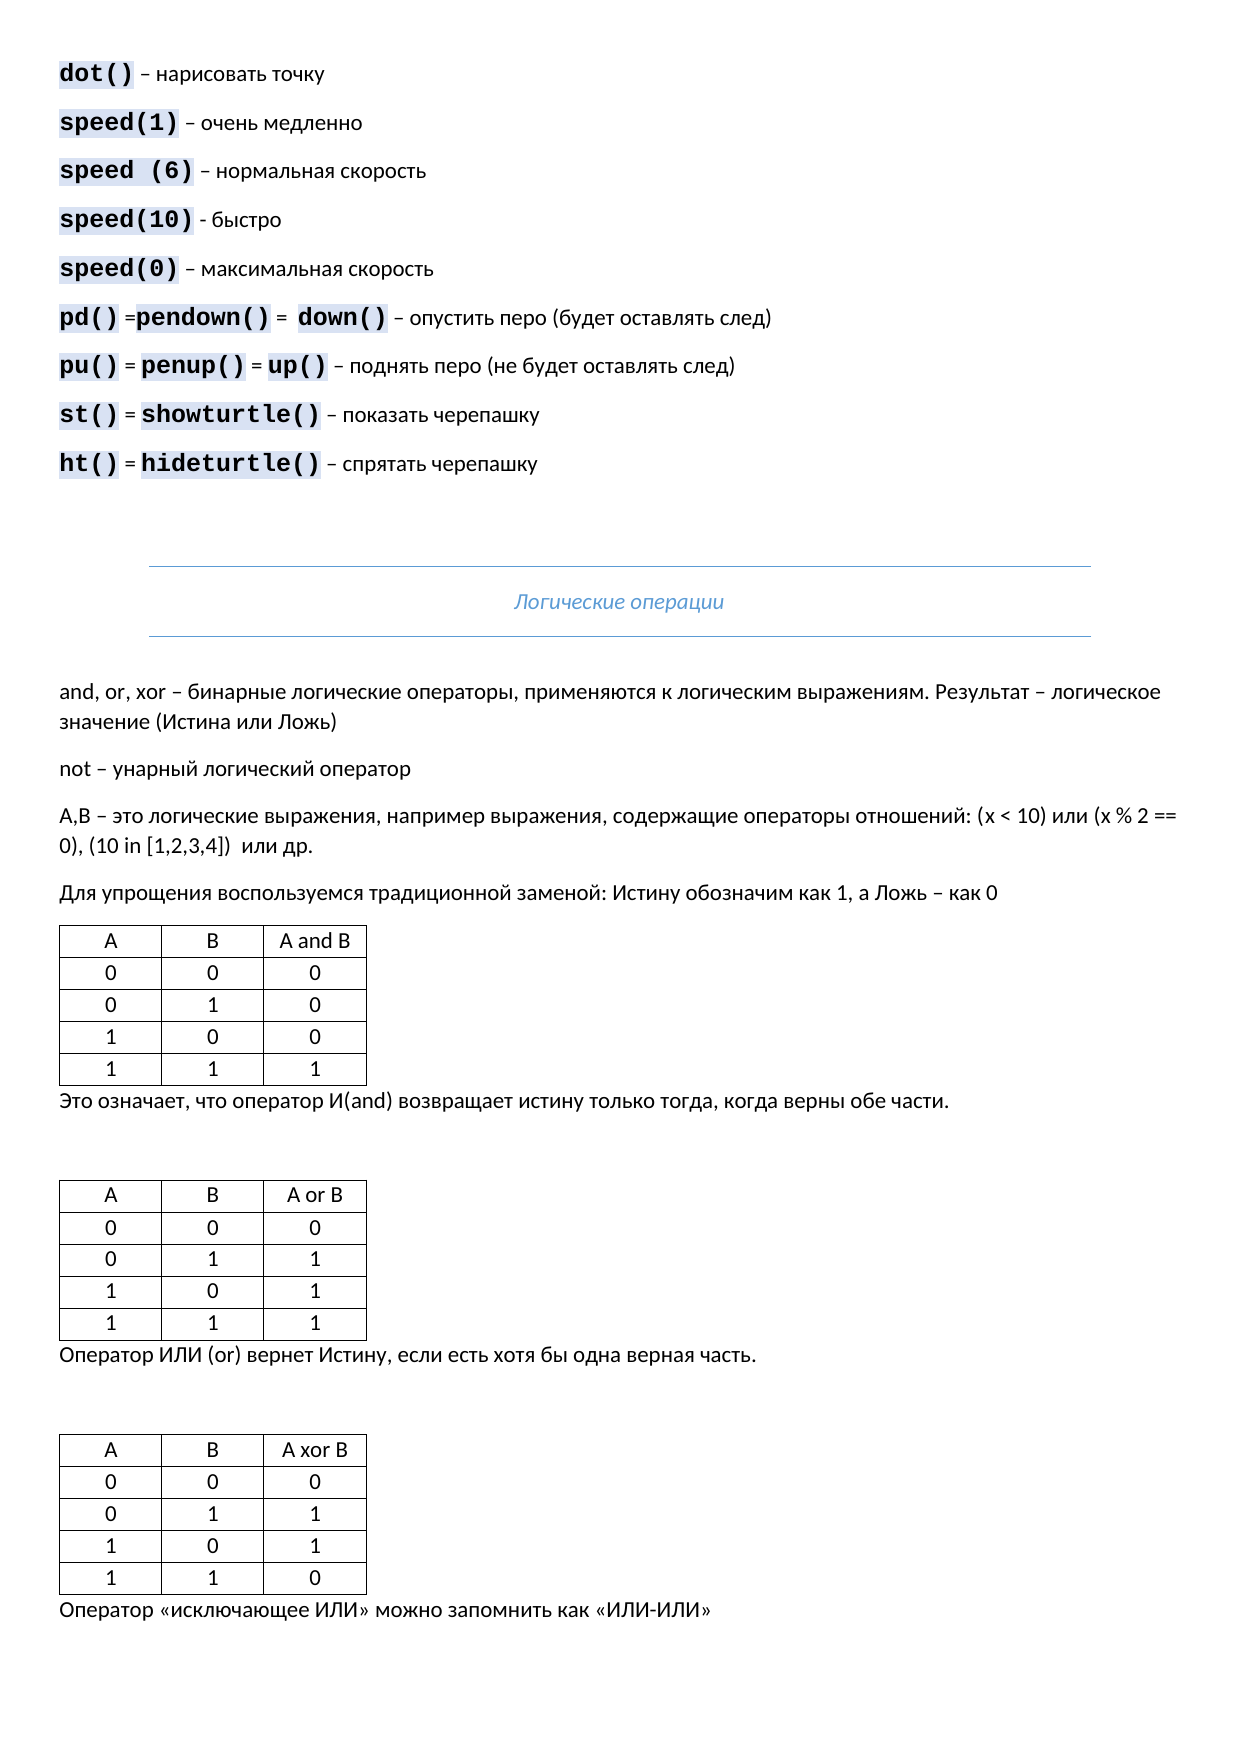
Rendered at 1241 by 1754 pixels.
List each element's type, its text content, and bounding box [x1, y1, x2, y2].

table_cell 0 [264, 1213, 366, 1243]
table_cell 1 [264, 1499, 366, 1530]
table_cell 1 [60, 1054, 161, 1085]
table_cell 0 [264, 1022, 366, 1053]
table_header B [162, 1181, 263, 1212]
text speed(0) – максимальная скорость [59, 254, 1181, 284]
table_cell 0 [60, 1499, 161, 1530]
table_cell 1 [60, 1563, 161, 1594]
text pu() = penup() = up() – поднять перо (не будет оставлять след) [59, 352, 1181, 381]
text dot() – нарисовать точку [59, 59, 1181, 89]
text Оператор ИЛИ (or) вернет Истину, если есть хотя бы одна верная часть. [59, 1341, 1181, 1368]
table_header B [162, 1435, 263, 1466]
table_cell 1 [162, 990, 263, 1021]
table_header A [60, 1181, 161, 1212]
table_header A and B [264, 926, 366, 957]
table_cell 1 [162, 1309, 263, 1339]
table_cell 0 [264, 958, 366, 989]
text and, or, xor – бинарные логические операторы, применяются к логическим выражениям. Результат – логическое значение (Истина или Ложь) [59, 677, 1181, 735]
table_cell 1 [60, 1531, 161, 1562]
table_cell 0 [264, 1467, 366, 1498]
text ht() = hideturtle() – спрятать черепашку [59, 449, 1181, 479]
table_cell 1 [162, 1054, 263, 1085]
table_cell 1 [162, 1563, 263, 1594]
table_cell 1 [264, 1531, 366, 1562]
text speed (6) – нормальная скорость [59, 157, 1181, 186]
table_cell 0 [60, 990, 161, 1021]
table_cell 1 [162, 1499, 263, 1530]
text not – унарный логический оператор [59, 754, 1181, 782]
table_cell 1 [60, 1309, 161, 1339]
table_header A [60, 926, 161, 957]
table_header A xor B [264, 1435, 366, 1466]
text Это означает, что оператор И(and) возвращает истину только тогда, когда верны обе части. [59, 1086, 1181, 1114]
table_cell 0 [162, 1213, 263, 1243]
text speed(10) - быстро [59, 205, 1181, 235]
table_cell 0 [60, 1245, 161, 1276]
table_cell 1 [264, 1277, 366, 1307]
table_cell 0 [162, 1467, 263, 1498]
table_cell 0 [60, 1467, 161, 1498]
table_cell 0 [60, 1213, 161, 1243]
table_cell 1 [60, 1277, 161, 1307]
text st() = showturtle() – показать черепашку [59, 400, 1181, 430]
table_cell 0 [162, 1022, 263, 1053]
table_cell 1 [162, 1245, 263, 1276]
table_header A or B [264, 1181, 366, 1212]
text A,B – это логические выражения, например выражения, содержащие операторы отношений: (x < 10) или (x % 2 == 0), (10 in [1,2,3,4]) или др. [59, 801, 1181, 859]
table_cell 1 [264, 1054, 366, 1085]
table_cell 0 [162, 1277, 263, 1307]
text speed(1) – очень медленно [59, 108, 1181, 138]
table_cell 0 [162, 1531, 263, 1562]
text pd() =pendown() = down() – опустить перо (будет оставлять след) [59, 303, 1181, 333]
text Для упрощения воспользуемся традиционной заменой: Истину обозначим как 1, а Ложь – как 0 [59, 878, 1181, 906]
table_cell 0 [264, 1563, 366, 1594]
table_cell 0 [60, 958, 161, 989]
table_cell 1 [60, 1022, 161, 1053]
table_header A [60, 1435, 161, 1466]
text Логические операции [149, 567, 1091, 636]
table_cell 0 [162, 958, 263, 989]
table_cell 1 [264, 1245, 366, 1276]
table_cell 0 [264, 990, 366, 1021]
table_cell 1 [264, 1309, 366, 1339]
text Оператор «исключающее ИЛИ» можно запомнить как «ИЛИ-ИЛИ» [59, 1595, 1181, 1623]
table_header B [162, 926, 263, 957]
